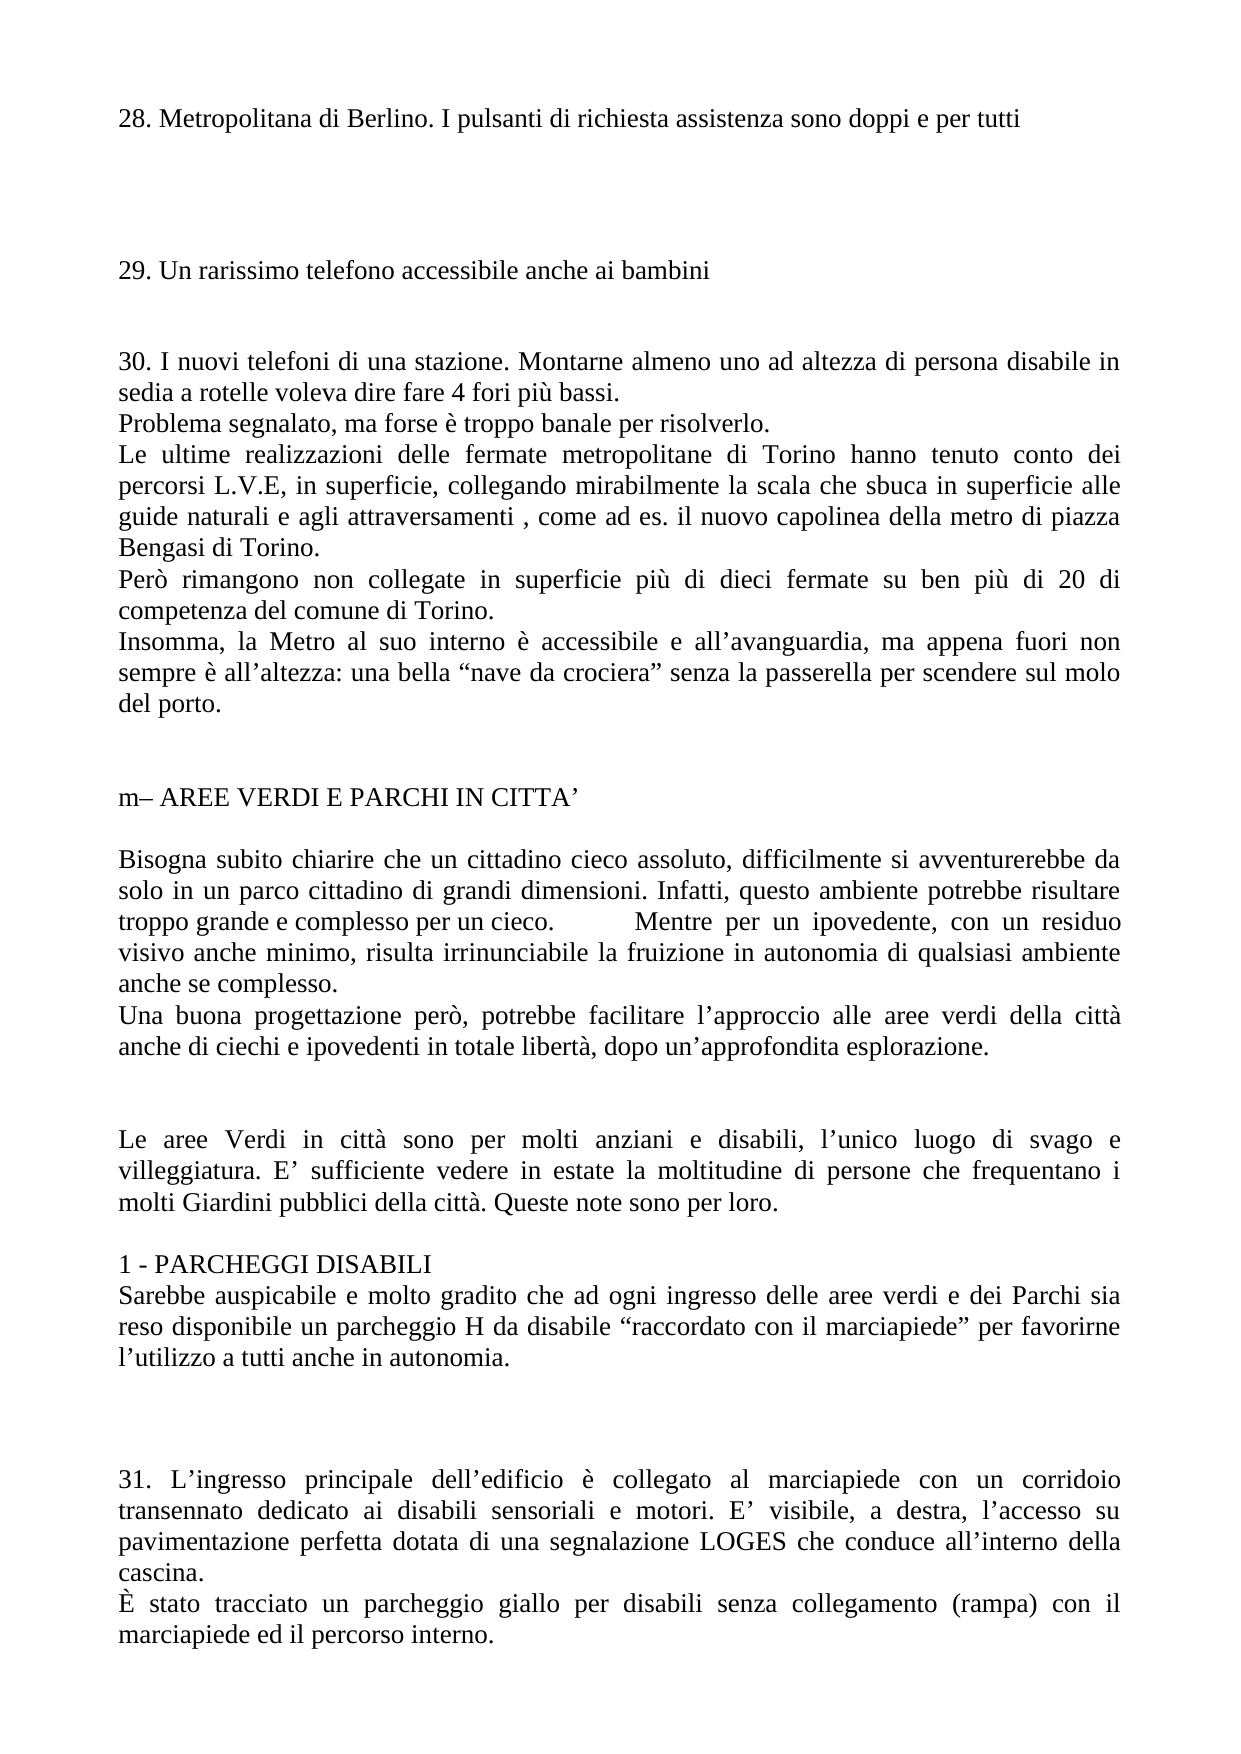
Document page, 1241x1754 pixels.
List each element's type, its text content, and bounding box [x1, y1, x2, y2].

text Una buona progettazione però, potrebbe facilitare l’approccio alle aree verdi della città anche di ciechi e ipovedenti in totale libertà, dopo un’approfondita esplorazione. [118, 999, 1122, 1061]
text Le aree Verdi in città sono per molti anziani e disabili, l’unico luogo di svago e villeggiatura. E’ sufficiente vedere in estate la moltitudine di persone che frequentano i molti Giardini pubblici della città. Queste note sono per loro. [118, 1123, 1122, 1217]
text Problema segnalato, ma forse è troppo banale per risolverlo. [118, 407, 1122, 438]
text Insomma, la Metro al suo interno è accessibile e all’avanguardia, ma appena fuori non sempre è all’altezza: una bella “nave da crociera” senza la passerella per scendere sul molo del porto. [118, 625, 1122, 718]
text È stato tracciato un parcheggio giallo per disabili senza collegamento (rampa) con il marciapiede ed il percorso interno. [118, 1587, 1122, 1650]
text 31. L’ingresso principale dell’edificio è collegato al marciapiede con un corridoio transennato dedicato ai disabili sensoriali e motori. E’ visibile, a destra, l’accesso su pavimentazione perfetta dotata di una segnalazione LOGES che conduce all’interno della cascina. [118, 1463, 1122, 1587]
text Le ultime realizzazioni delle fermate metropolitane di Torino hanno tenuto conto dei percorsi L.V.E, in superficie, collegando mirabilmente la scala che sbuca in superficie alle guide naturali e agli attraversamenti , come ad es. il nuovo capolinea della metro di piazza Bengasi di Torino. [118, 438, 1122, 563]
text 29. Un rarissimo telefono accessibile anche ai bambini [118, 254, 1122, 286]
text 28. Metropolitana di Berlino. I pulsanti di richiesta assistenza sono doppi e per tutti [118, 102, 1122, 133]
text 30. I nuovi telefoni di una stazione. Montarne almeno uno ad altezza di persona disabile in sedia a rotelle voleva dire fare 4 fori più bassi. [118, 345, 1122, 407]
text m– AREE VERDI E PARCHI IN CITTA’ [118, 781, 1122, 812]
text Però rimangono non collegate in superficie più di dieci fermate su ben più di 20 di competenza del comune di Torino. [118, 563, 1122, 625]
text Bisogna subito chiarire che un cittadino cieco assoluto, difficilmente si avventurerebbe da solo in un parco cittadino di grandi dimensioni. Infatti, questo ambiente potrebbe risultare troppo grande e complesso per un cieco. Mentre per un ipovedente, con un residuo visivo anche minimo, risulta irrinunciabile la fruizione in autonomia di qualsiasi ambiente anche se complesso. [118, 843, 1122, 999]
text 1 - PARCHEGGI DISABILI [118, 1248, 1122, 1279]
text Sarebbe auspicabile e molto gradito che ad ogni ingresso delle aree verdi e dei Parchi sia reso disponibile un parcheggio H da disabile “raccordato con il marciapiede” per favorirne l’utilizzo a tutti anche in autonomia. [118, 1279, 1122, 1372]
